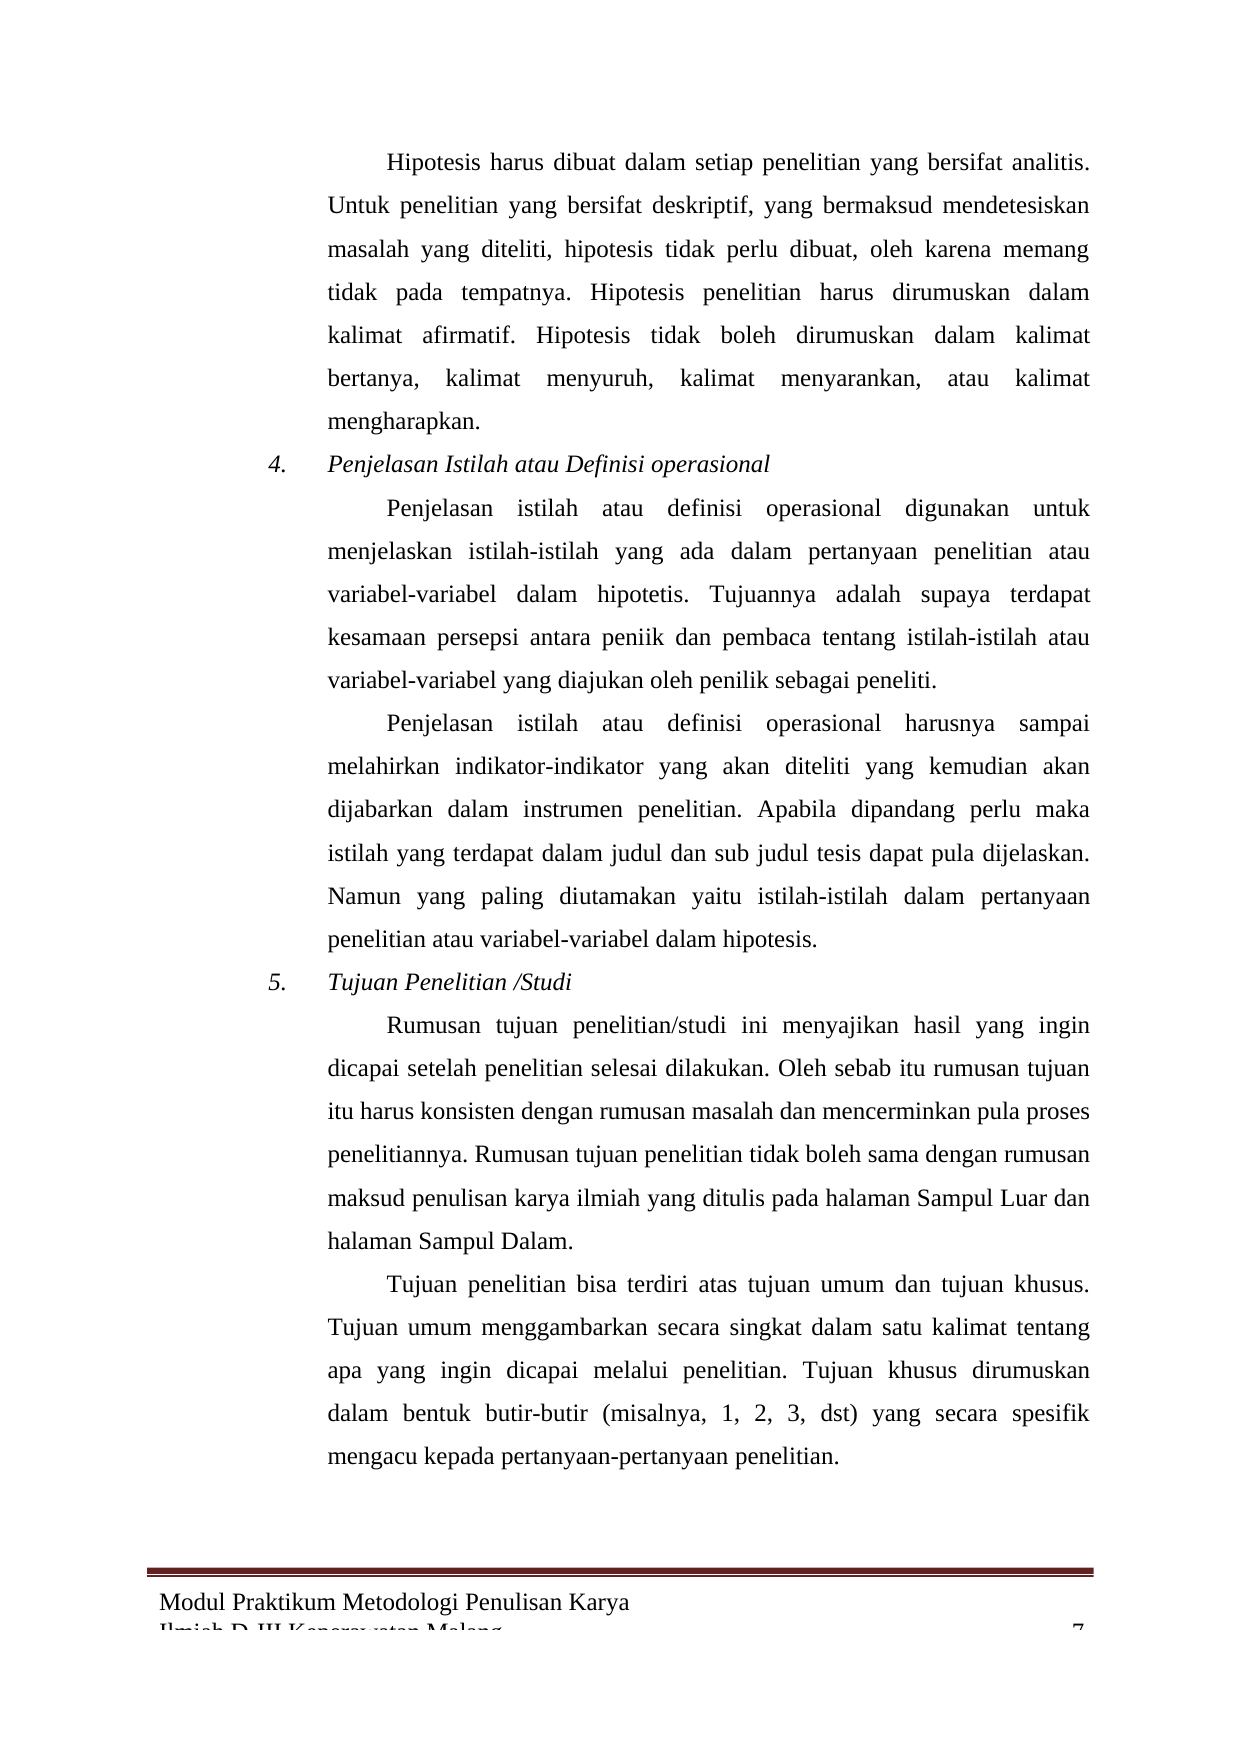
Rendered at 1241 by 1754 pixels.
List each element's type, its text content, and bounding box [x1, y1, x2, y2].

list Penjelasan Istilah atau Definisi operasional [268, 449, 1119, 478]
text Hipotesis harus dibuat dalam setiap penelitian yang bersifat analitis. Untuk penelitian yang bersifat deskriptif, yang bermaksud mendetesiskan masalah yang diteliti, hipotesis tidak perlu dibuat, oleh karena memang tidak pada tempatnya. Hipotesis penelitian harus dirumuskan dalam kalimat afirmatif. Hipotesis tidak boleh dirumuskan dalam kalimat bertanya, kalimat menyuruh, kalimat menyarankan, atau kalimat mengharapkan. [327, 147, 1091, 435]
text Rumusan tujuan penelitian/studi ini menyajikan hasil yang ingin dicapai setelah penelitian selesai dilakukan. Oleh sebab itu rumusan tujuan itu harus konsisten dengan rumusan masalah dan mencerminkan pula proses penelitiannya. Rumusan tujuan penelitian tidak boleh sama dengan rumusan maksud penulisan karya ilmiah yang ditulis pada halaman Sampul Luar dan halaman Sampul Dalam. [327, 1010, 1091, 1254]
text Tujuan penelitian bisa terdiri atas tujuan umum dan tujuan khusus. Tujuan umum menggambarkan secara singkat dalam satu kalimat tentang apa yang ingin dicapai melalui penelitian. Tujuan khusus dirumuskan dalam bentuk butir-butir (misalnya, 1, 2, 3, dst) yang secara spesifik mengacu kepada pertanyaan-pertanyaan penelitian. [327, 1269, 1091, 1470]
text Penjelasan istilah atau definisi operasional harusnya sampai melahirkan indikator-indikator yang akan diteliti yang kemudian akan dijabarkan dalam instrumen penelitian. Apabila dipandang perlu maka istilah yang terdapat dalam judul dan sub judul tesis dapat pula dijelaskan. Namun yang paling diutamakan yaitu istilah-istilah dalam pertanyaan penelitian atau variabel-variabel dalam hipotesis. [327, 708, 1091, 953]
text Penjelasan istilah atau definisi operasional digunakan untuk menjelaskan istilah-istilah yang ada dalam pertanyaan penelitian atau variabel-variabel dalam hipotetis. Tujuannya adalah supaya terdapat kesamaan persepsi antara peniik dan pembaca tentang istilah-istilah atau variabel-variabel yang diajukan oleh penilik sebagai peneliti. [327, 493, 1091, 694]
list Tujuan Penelitian /Studi [268, 967, 1119, 996]
